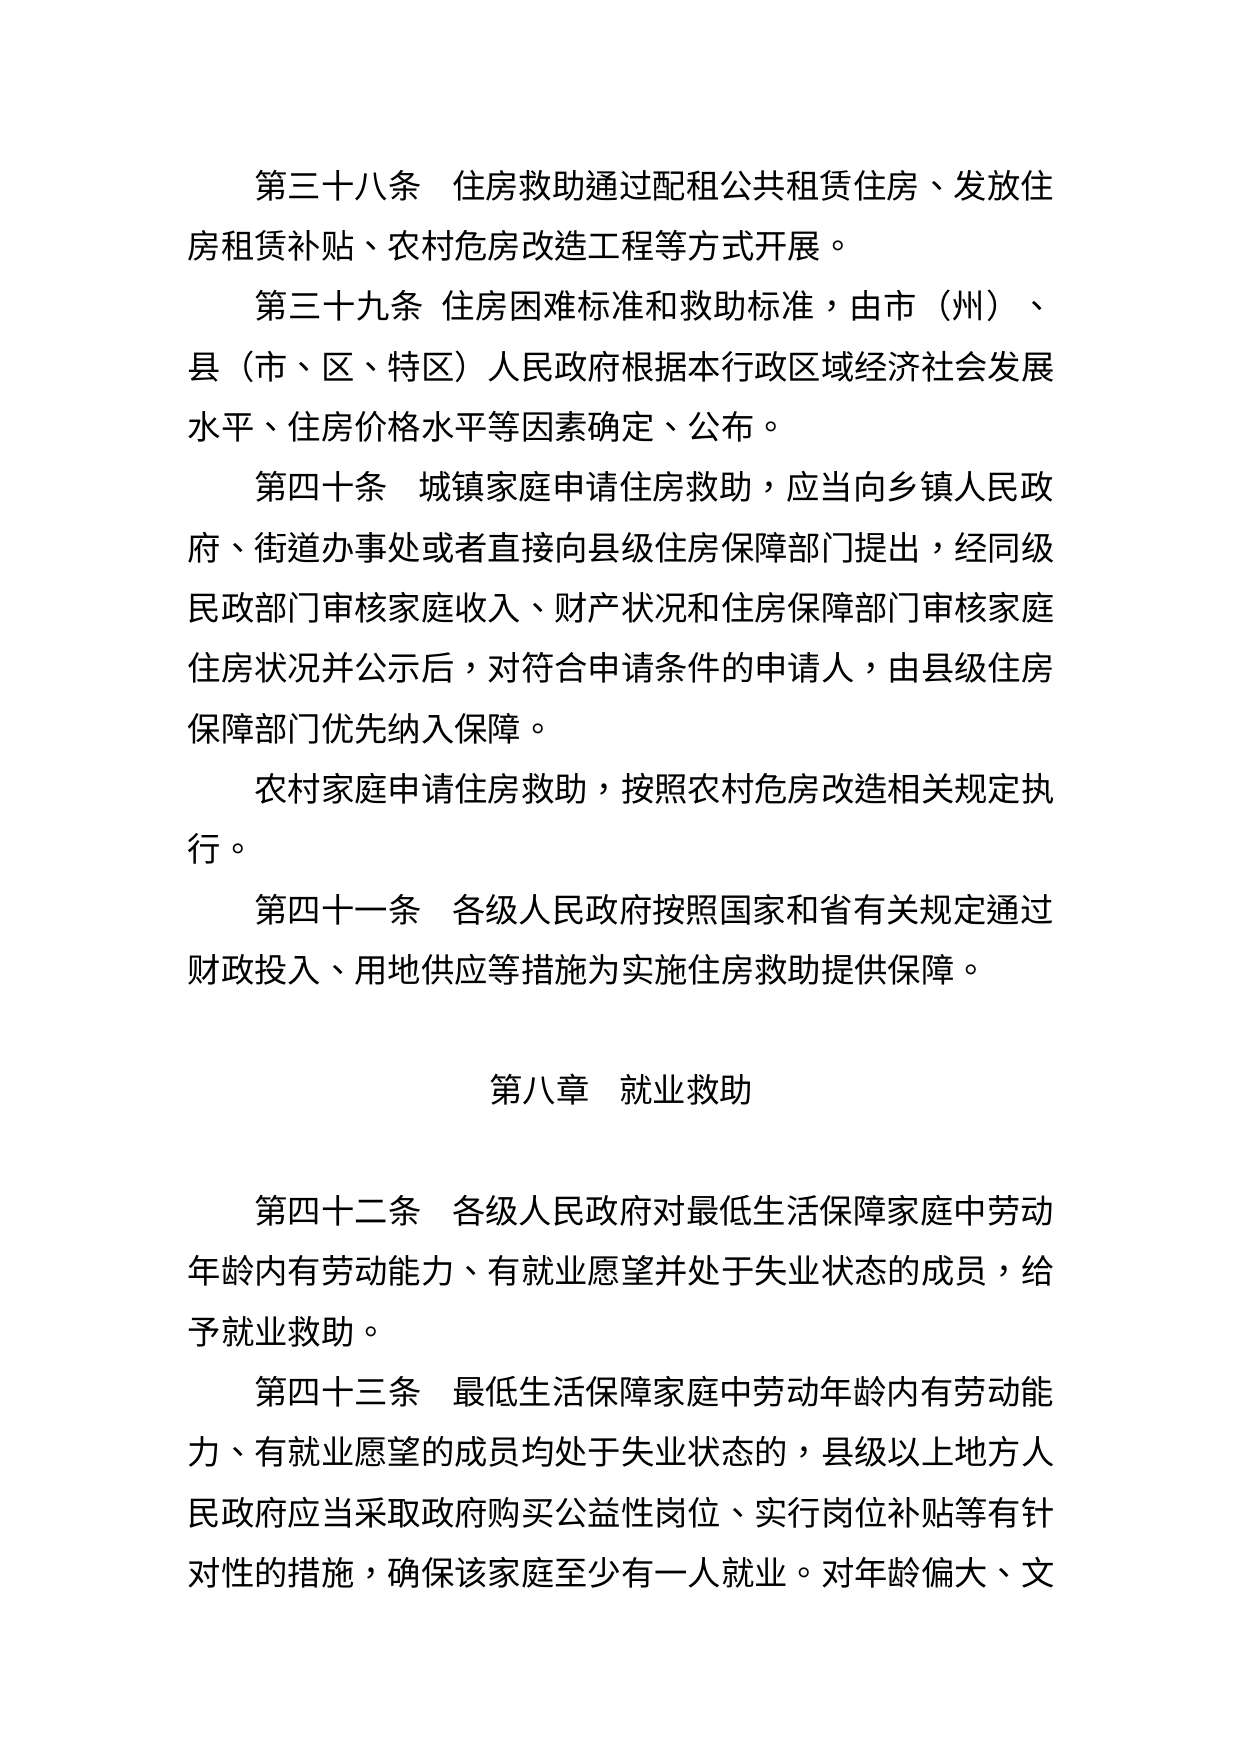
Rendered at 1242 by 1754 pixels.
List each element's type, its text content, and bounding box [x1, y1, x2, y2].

text 第四十条 城镇家庭申请住房救助，应当向乡镇人民政府、街道办事处或者直接向县级住房保障部门提出，经同级民政部门审核家庭收入、财产状况和住房保障部门审核家庭住房状况并公示后，对符合申请条件的申请人，由县级住房保障部门优先纳入保障。 [187, 452, 1054, 753]
text 农村家庭申请住房救助，按照农村危房改造相关规定执行。 [187, 753, 1054, 874]
text 第三十八条 住房救助通过配租公共租赁住房、发放住房租赁补贴、农村危房改造工程等方式开展。 [187, 150, 1054, 271]
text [187, 1356, 1054, 1597]
text 第三十九条 住房困难标准和救助标准，由市（州）、县（市、区、特区）人民政府根据本行政区域经济社会发展水平、住房价格水平等因素确定、公布。 [187, 271, 1054, 452]
text 第八章 就业救助 [187, 1055, 1054, 1115]
text 第四十一条 各级人民政府按照国家和省有关规定通过财政投入、用地供应等措施为实施住房救助提供保障。 [187, 874, 1054, 994]
text 第四十二条 各级人民政府对最低生活保障家庭中劳动年龄内有劳动能力、有就业愿望并处于失业状态的成员，给予就业救助。 [187, 1175, 1054, 1356]
